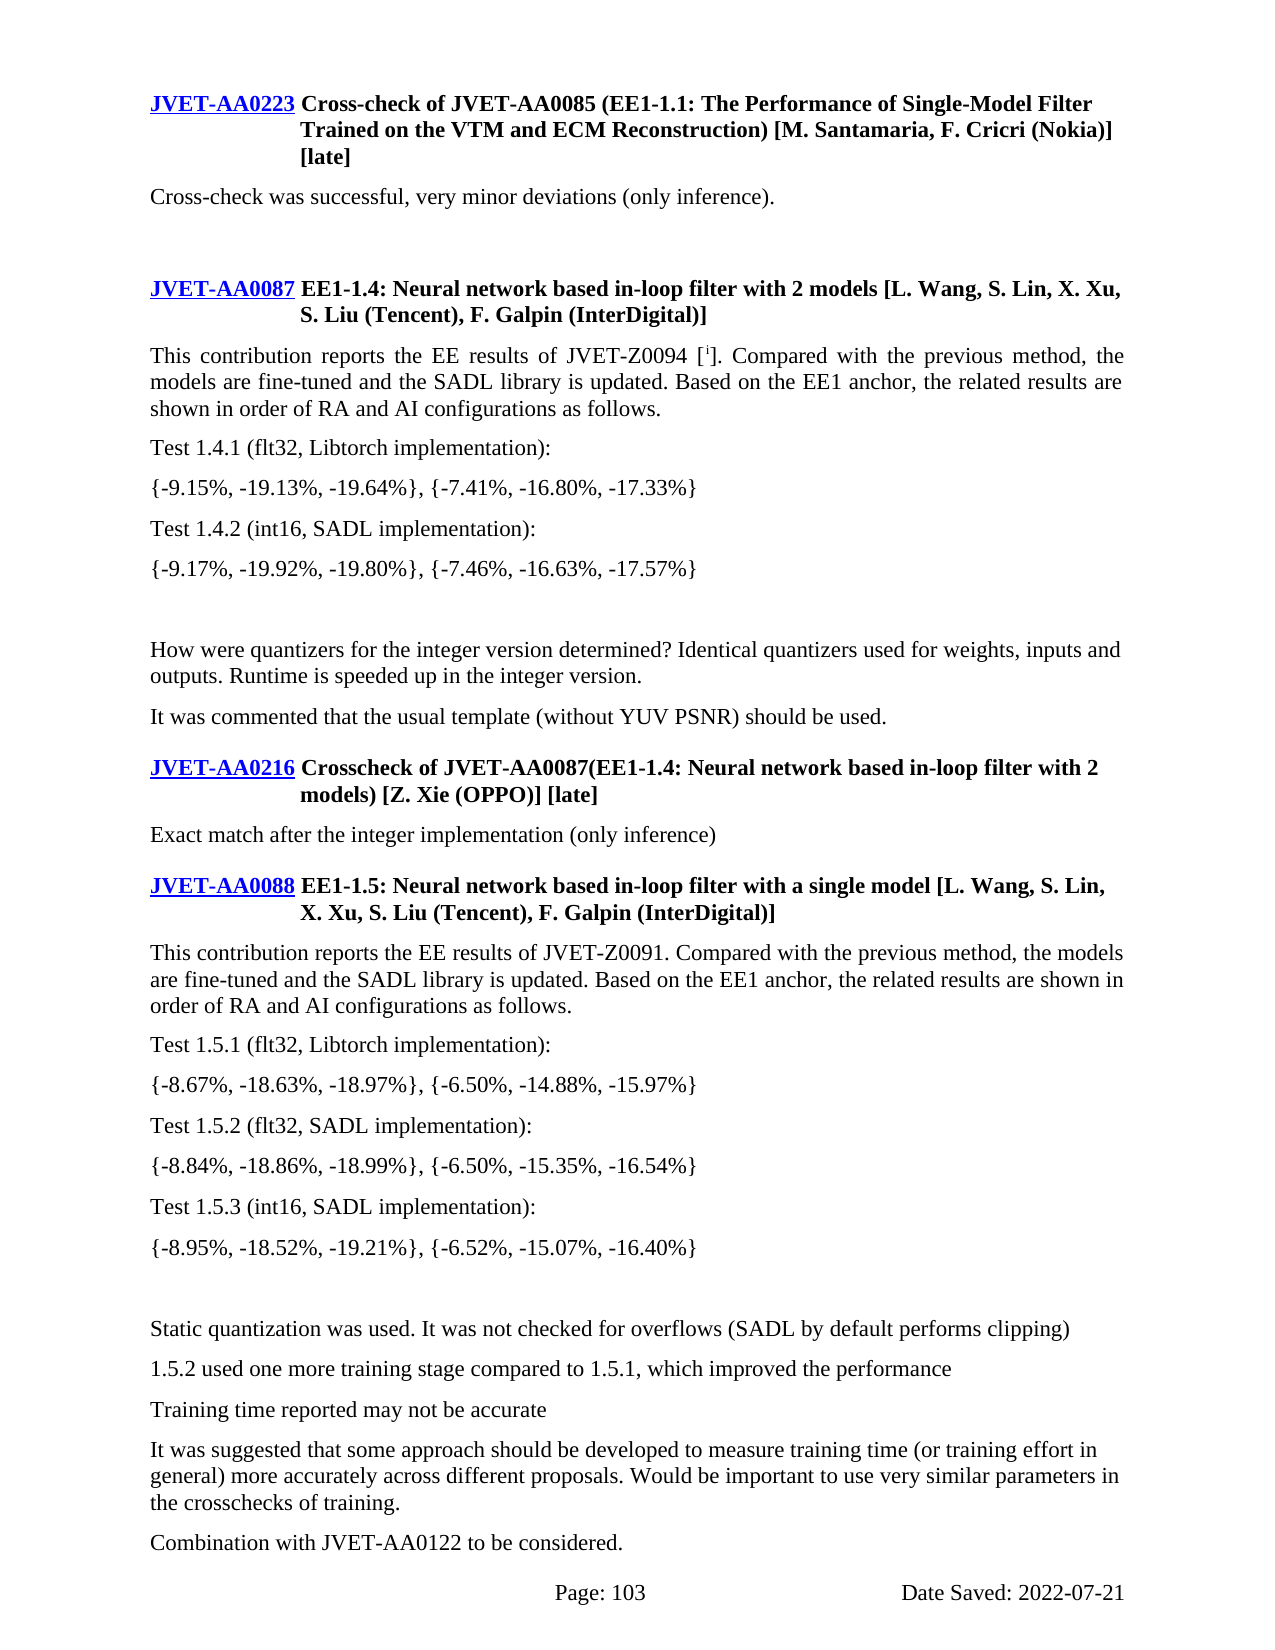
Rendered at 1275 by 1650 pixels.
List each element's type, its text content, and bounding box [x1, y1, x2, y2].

text Test 1.5.3 (int16, SADL implementation): [150, 1193, 1125, 1219]
text 1.5.2 used one more training stage compared to 1.5.1, which improved the performance [150, 1355, 1125, 1382]
subtitle JVET-AA0223 Cross-check of JVET-AA0085 (EE1-1.1: The Performance of Single-Model Filter Trained on the VTM and ECM Reconstruction) [M. Santamaria, F. Cricri (Nokia)] [late] [150, 90, 1125, 169]
text Static quantization was used. It was not checked for overflows (SADL by default performs clipping) [150, 1315, 1125, 1341]
text Combination with JVET-AA0122 to be considered. [150, 1529, 1125, 1556]
text It was commented that the usual template (without YUV PSNR) should be used. [150, 703, 1125, 729]
text {-8.84%, -18.86%, -18.99%}, {-6.50%, -15.35%, -16.54%} [150, 1153, 1125, 1179]
text Test 1.5.2 (flt32, SADL implementation): [150, 1112, 1125, 1138]
text Training time reported may not be accurate [150, 1396, 1125, 1422]
text This contribution reports the EE results of JVET-Z0094 []. Compared with the previous method, the models are fine-tuned and the SADL library is updated. Based on the EE1 anchor, the related results are shown in order of RA and AI configurations as follows. [150, 342, 1125, 421]
text {-9.15%, -19.13%, -19.64%}, {-7.41%, -16.80%, -17.33%} [150, 474, 1125, 500]
text How were quantizers for the integer version determined? Identical quantizers used for weights, inputs and outputs. Runtime is speeded up in the integer version. [150, 636, 1125, 689]
text It was suggested that some approach should be developed to measure training time (or training effort in general) more accurately across different proposals. Would be important to use very similar parameters in the crosschecks of training. [150, 1436, 1125, 1515]
text This contribution reports the EE results of JVET-Z0091. Compared with the previous method, the models are fine-tuned and the SADL library is updated. Based on the EE1 anchor, the related results are shown in order of RA and AI configurations as follows. [150, 939, 1125, 1018]
subtitle JVET-AA0087 EE1-1.4: Neural network based in-loop filter with 2 models [L. Wang, S. Lin, X. Xu, S. Liu (Tencent), F. Galpin (InterDigital)] [150, 275, 1125, 328]
subtitle JVET-AA0088 EE1-1.5: Neural network based in-loop filter with a single model [L. Wang, S. Lin, X. Xu, S. Liu (Tencent), F. Galpin (InterDigital)] [150, 873, 1125, 925]
text {-8.95%, -18.52%, -19.21%}, {-6.52%, -15.07%, -16.40%} [150, 1234, 1125, 1260]
text Cross-check was successful, very minor deviations (only inference). [150, 183, 1125, 209]
text Test 1.4.1 (flt32, Libtorch implementation): [150, 433, 1125, 460]
text Exact match after the integer implementation (only inference) [150, 821, 1125, 848]
text {-9.17%, -19.92%, -19.80%}, {-7.46%, -16.63%, -17.57%} [150, 555, 1125, 581]
text Test 1.5.1 (flt32, Libtorch implementation): [150, 1031, 1125, 1057]
text {-8.67%, -18.63%, -18.97%}, {-6.50%, -14.88%, -15.97%} [150, 1072, 1125, 1098]
subtitle JVET-AA0216 Crosscheck of JVET-AA0087(EE1-1.4: Neural network based in-loop filter with 2 models) [Z. Xie (OPPO)] [late] [150, 754, 1125, 807]
text Test 1.4.2 (int16, SADL implementation): [150, 514, 1125, 541]
